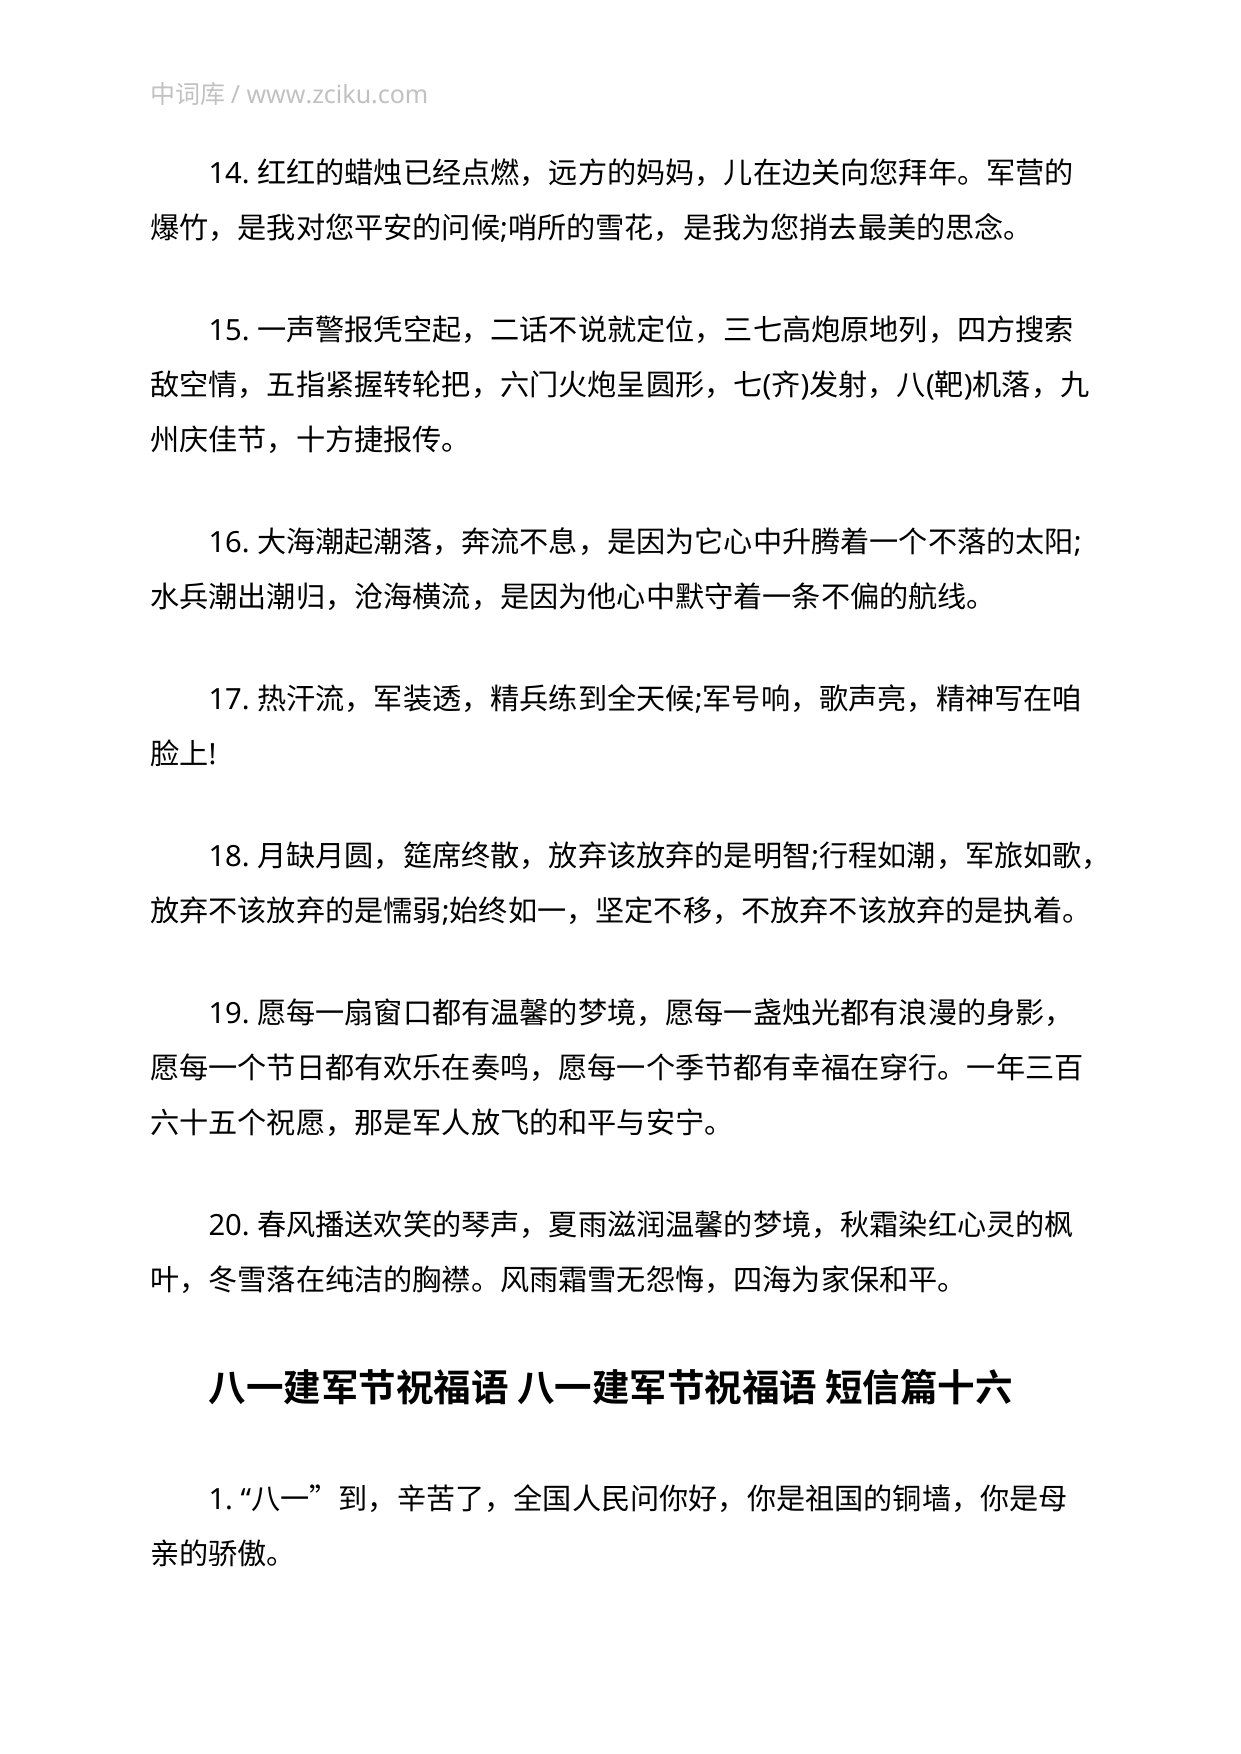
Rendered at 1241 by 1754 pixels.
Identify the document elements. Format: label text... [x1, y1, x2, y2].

text 八一建军节祝福语 八一建军节祝福语 短信篇十六 [150, 1358, 1090, 1412]
text 16. 大海潮起潮落，奔流不息，是因为它心中升腾着一个不落的太阳;水兵潮出潮归，沧海横流，是因为他心中默守着一条不偏的航线。 [150, 519, 1090, 616]
text 14. 红红的蜡烛已经点燃，远方的妈妈，儿在边关向您拜年。军营的爆竹，是我对您平安的问候;哨所的雪花，是我为您捎去最美的思念。 [150, 150, 1090, 247]
text 17. 热汗流，军装透，精兵练到全天候;军号响，歌声亮，精神写在咱脸上! [150, 676, 1090, 773]
text 19. 愿每一扇窗口都有温馨的梦境，愿每一盏烛光都有浪漫的身影，愿每一个节日都有欢乐在奏鸣，愿每一个季节都有幸福在穿行。一年三百六十五个祝愿，那是军人放飞的和平与安宁。 [150, 989, 1090, 1142]
text 15. 一声警报凭空起，二话不说就定位，三七高炮原地列，四方搜索敌空情，五指紧握转轮把，六门火炮呈圆形，七(齐)发射，八(靶)机落，九州庆佳节，十方捷报传。 [150, 307, 1090, 459]
text 18. 月缺月圆，筵席终散，放弃该放弃的是明智;行程如潮，军旅如歌，放弃不该放弃的是懦弱;始终如一，坚定不移，不放弃不该放弃的是执着。 [150, 832, 1090, 930]
text 1. “八一”到，辛苦了，全国人民问你好，你是祖国的铜墙，你是母亲的骄傲。 [150, 1475, 1090, 1573]
text 20. 春风播送欢笑的琴声，夏雨滋润温馨的梦境，秋霜染红心灵的枫叶，冬雪落在纯洁的胸襟。风雨霜雪无怨悔，四海为家保和平。 [150, 1201, 1090, 1298]
